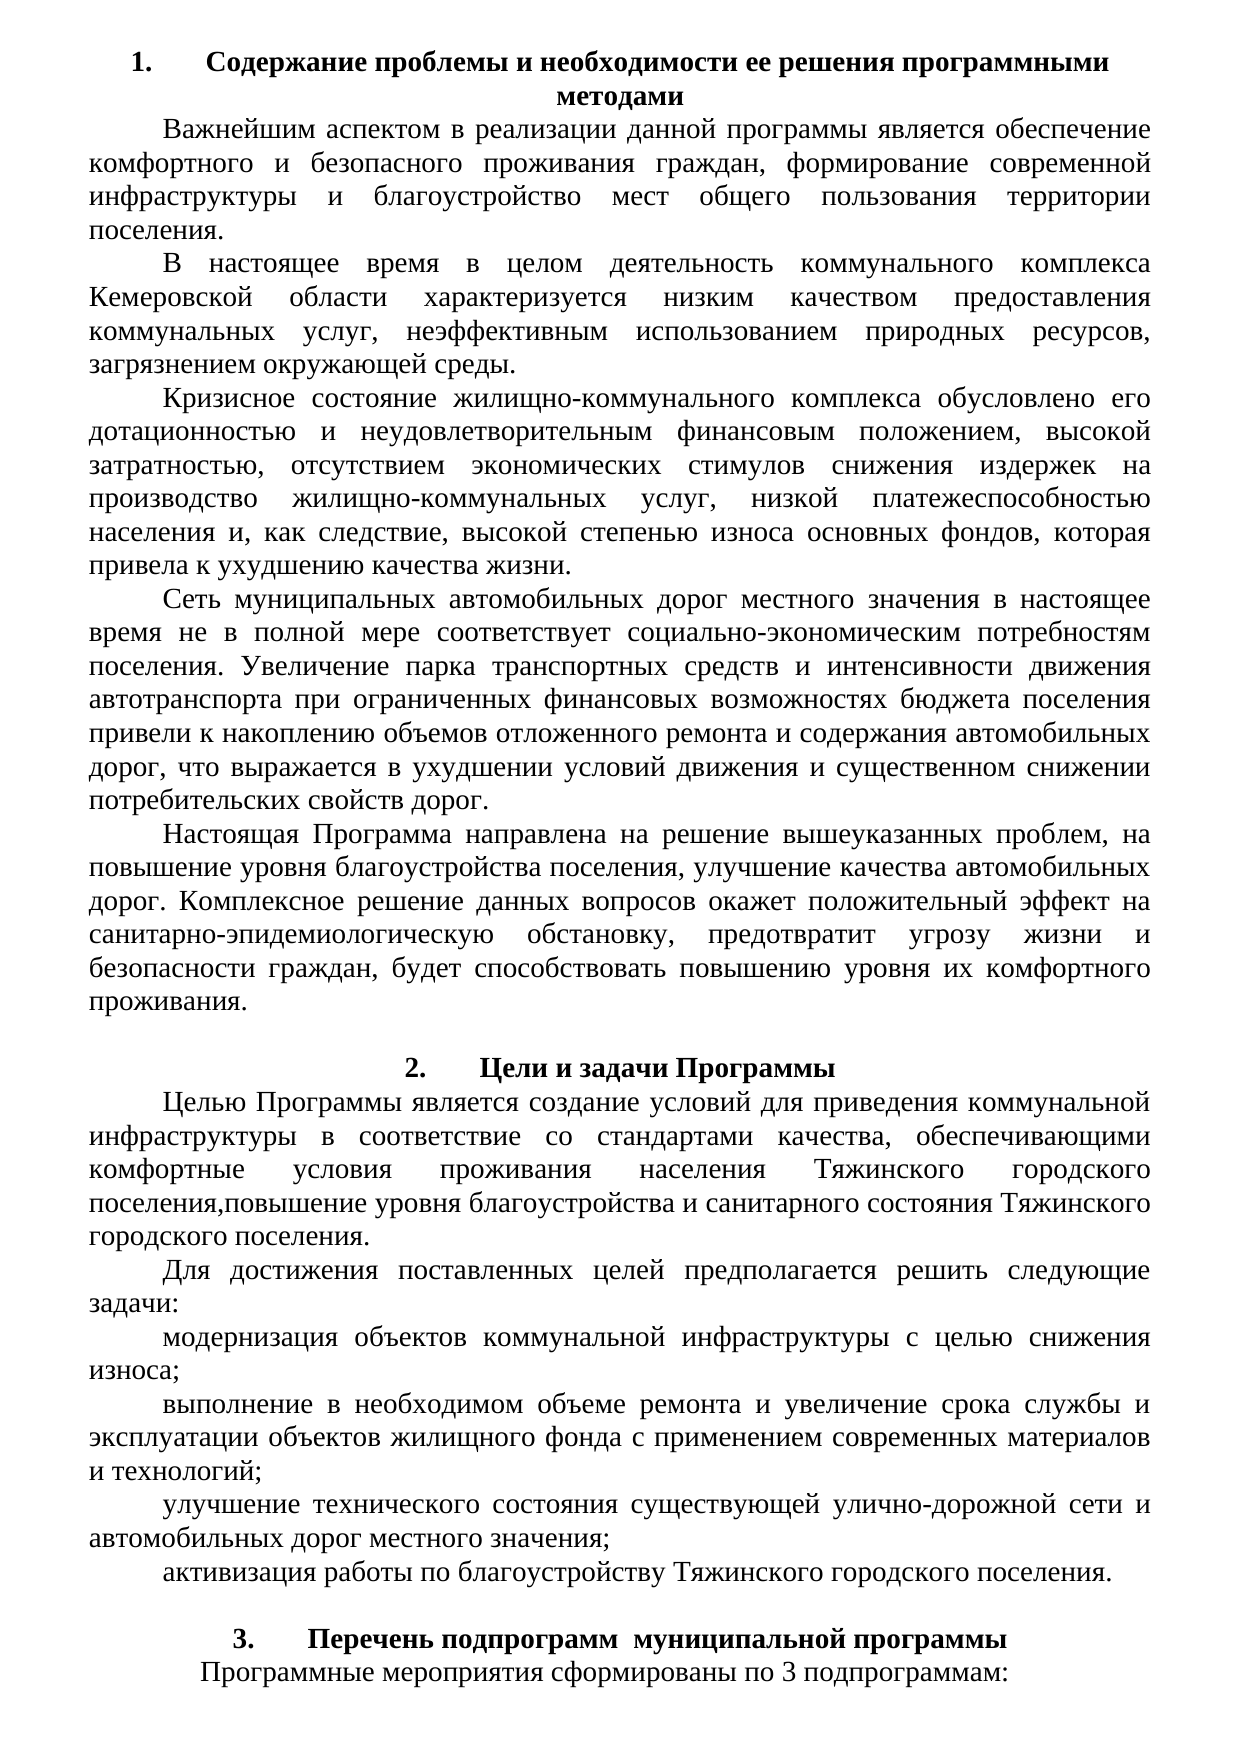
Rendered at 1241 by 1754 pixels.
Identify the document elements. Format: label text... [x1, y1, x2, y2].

text улучшение технического состояния существующей улично-дорожной сети и автомобильных дорог местного значения; [89, 1487, 1152, 1554]
text Программные мероприятия сформированы по 3 подпрограммам: [126, 1654, 1152, 1688]
text Важнейшим аспектом в реализации данной программы является обеспечение комфортного и безопасного проживания граждан, формирование современной инфраструктуры и благоустройство мест общего пользования территории поселения. [89, 111, 1152, 246]
list Цели и задачи Программы [89, 1051, 1152, 1084]
text Кризисное состояние жилищно-коммунального комплекса обусловлено его дотационностью и неудовлетворительным финансовым положением, высокой затратностью, отсутствием экономических стимулов снижения издержек на производство жилищно-коммунальных услуг, низкой платежеспособностью населения и, как следствие, высокой степенью износа основных фондов, которая привела к ухудшению качества жизни. [89, 380, 1152, 581]
text активизация работы по благоустройству Тяжинского городского поселения. [89, 1554, 1152, 1587]
text В настоящее время в целом деятельность коммунального комплекса Кемеровской области характеризуется низким качеством предоставления коммунальных услуг, неэффективным использованием природных ресурсов, загрязнением окружающей среды. [89, 246, 1152, 380]
text Настоящая Программа направлена на решение вышеуказанных проблем, на повышение уровня благоустройства поселения, улучшение качества автомобильных дорог. Комплексное решение данных вопросов окажет положительный эффект на санитарно-эпидемиологическую обстановку, предотвратит угрозу жизни и безопасности граждан, будет способствовать повышению уровня их комфортного проживания. [89, 816, 1152, 1017]
text Целью Программы является создание условий для приведения коммунальной инфраструктуры в соответствие со стандартами качества, обеспечивающими комфортные условия проживания населения Тяжинского городского поселения,повышение уровня благоустройства и санитарного состояния Тяжинского городского поселения. [89, 1084, 1152, 1252]
list Перечень подпрограмм муниципальной программы [89, 1621, 1152, 1654]
text модернизация объектов коммунальной инфраструктуры с целью снижения износа; [89, 1319, 1152, 1386]
text выполнение в необходимом объеме ремонта и увеличение срока службы и эксплуатации объектов жилищного фонда с применением современных материалов и технологий; [89, 1386, 1152, 1487]
list Содержание проблемы и необходимости ее решения программными методами [89, 44, 1152, 111]
text Для достижения поставленных целей предполагается решить следующие задачи: [89, 1252, 1152, 1319]
text Сеть муниципальных автомобильных дорог местного значения в настоящее время не в полной мере соответствует социально-экономическим потребностям поселения. Увеличение парка транспортных средств и интенсивности движения автотранспорта при ограниченных финансовых возможностях бюджета поселения привели к накоплению объемов отложенного ремонта и содержания автомобильных дорог, что выражается в ухудшении условий движения и существенном снижении потребительских свойств дорог. [89, 581, 1152, 816]
